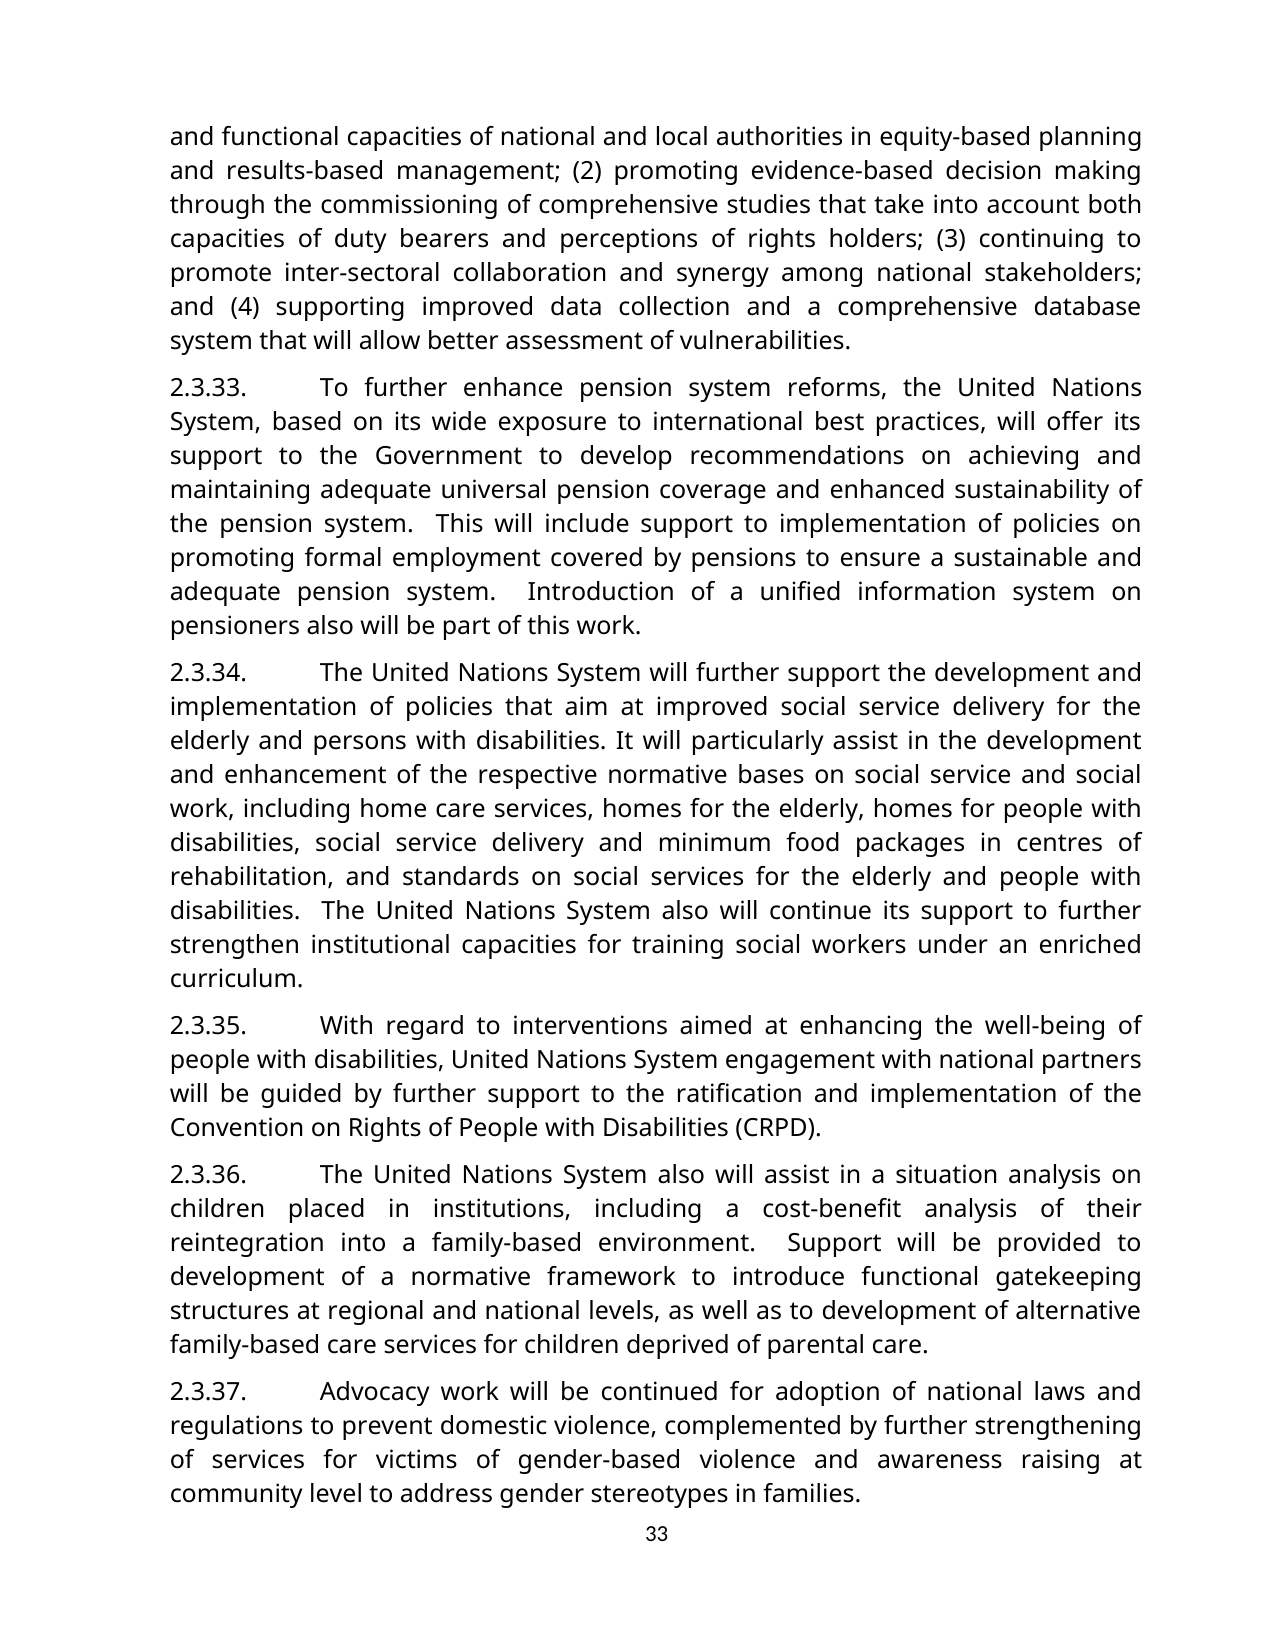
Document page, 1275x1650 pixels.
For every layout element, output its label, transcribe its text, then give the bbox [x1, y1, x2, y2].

list To further enhance pension system reforms, the United Nations System, based on its wide exposure to international best practices, will offer its support to the Government to develop recommendations on achieving and maintaining adequate universal pension coverage and enhanced sustainability of the pension system. This will include support to implementation of policies on promoting formal employment covered by pensions to ensure a sustainable and adequate pension system. Introduction of a unified information system on pensioners also will be part of this work. [169, 369, 1143, 642]
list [169, 118, 1143, 357]
list The United Nations System also will assist in a situation analysis on children placed in institutions, including a cost-benefit analysis of their reintegration into a family-based environment. Support will be provided to development of a normative framework to introduce functional gatekeeping structures at regional and national levels, as well as to development of alternative family-based care services for children deprived of parental care. [169, 1156, 1143, 1361]
list Advocacy work will be continued for adoption of national laws and regulations to prevent domestic violence, complemented by further strengthening of services for victims of gender-based violence and awareness raising at community level to address gender stereotypes in families. [169, 1373, 1143, 1509]
list The United Nations System will further support the development and implementation of policies that aim at improved social service delivery for the elderly and persons with disabilities. It will particularly assist in the development and enhancement of the respective normative bases on social service and social work, including home care services, homes for the elderly, homes for people with disabilities, social service delivery and minimum food packages in centres of rehabilitation, and standards on social services for the elderly and people with disabilities. The United Nations System also will continue its support to further strengthen institutional capacities for training social workers under an enriched curriculum. [169, 654, 1143, 995]
list With regard to interventions aimed at enhancing the well-being of people with disabilities, United Nations System engagement with national partners will be guided by further support to the ratification and implementation of the Convention on Rights of People with Disabilities (CRPD). [169, 1008, 1143, 1144]
